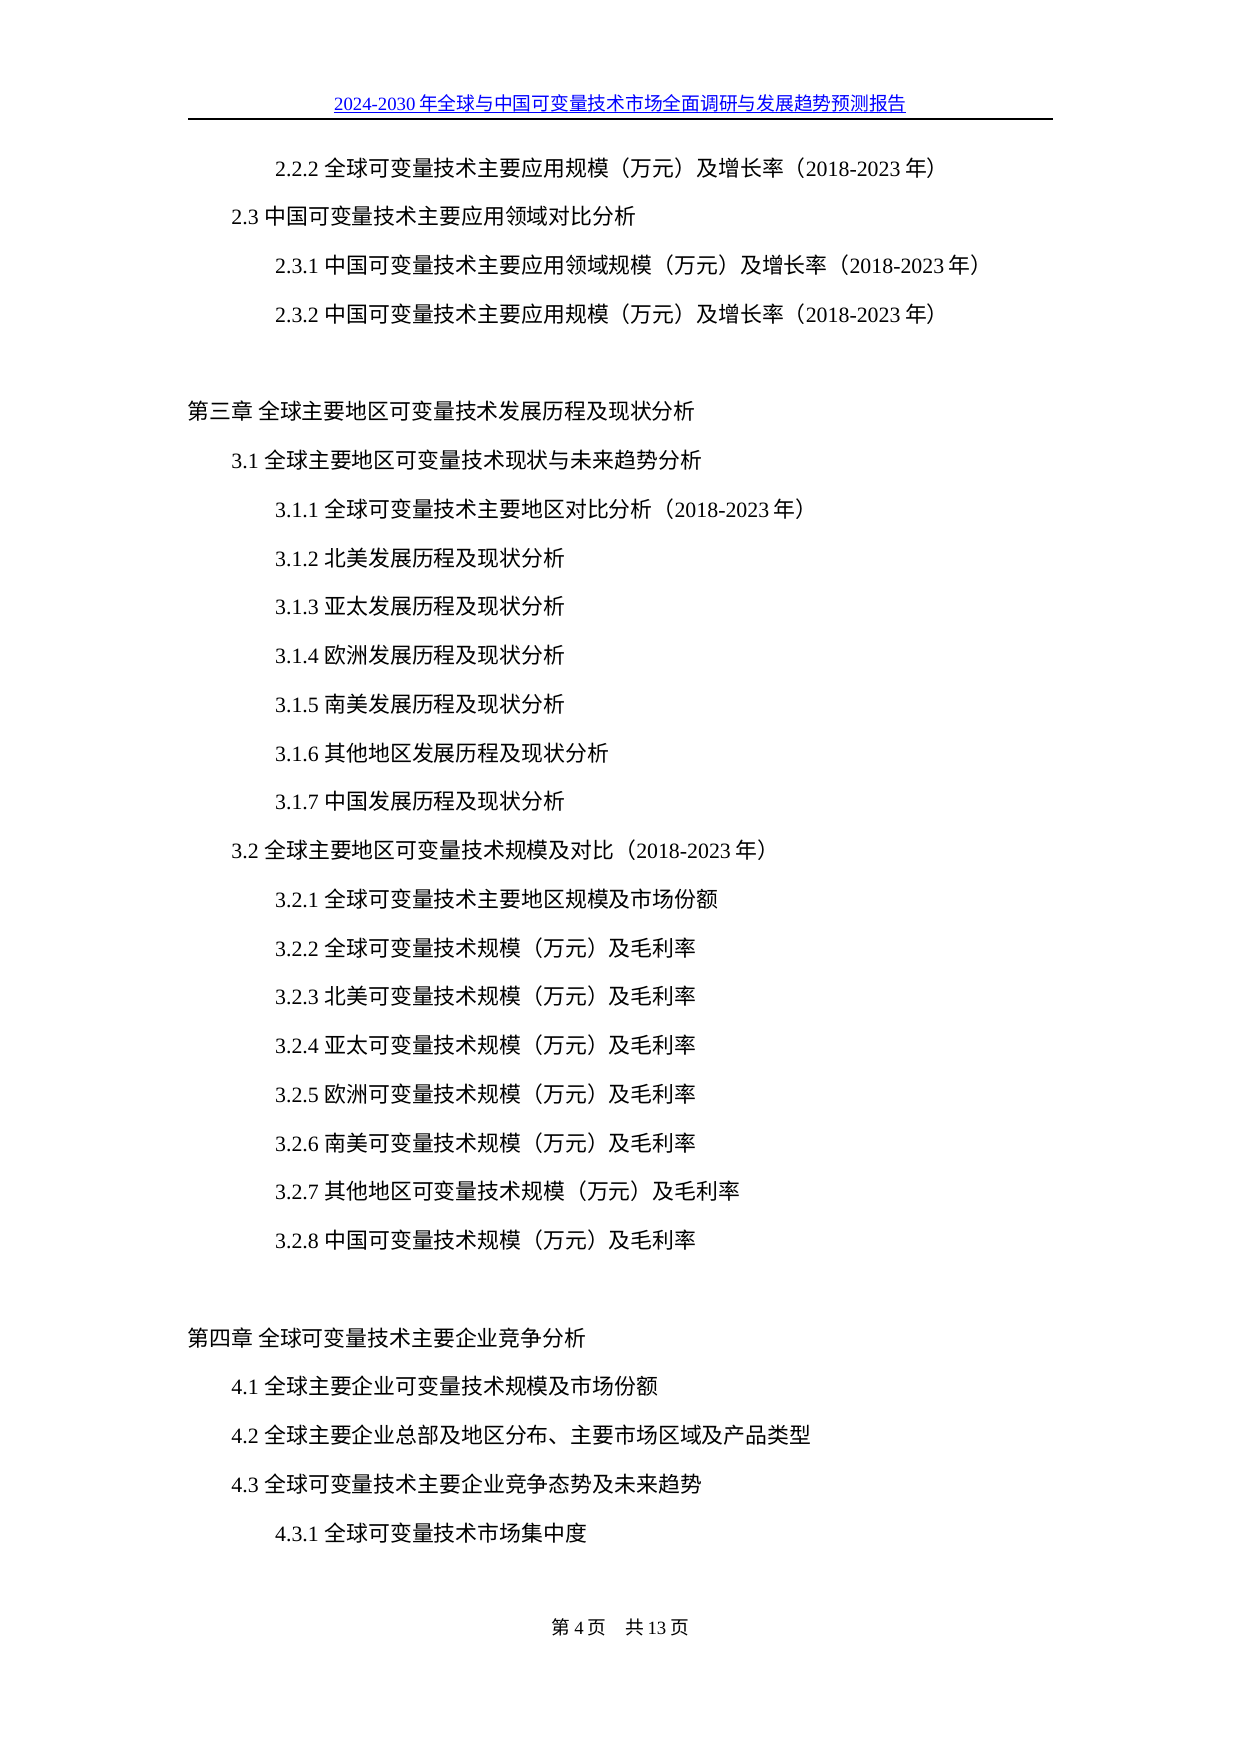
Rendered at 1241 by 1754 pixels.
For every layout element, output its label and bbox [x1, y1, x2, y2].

text [187, 150, 1053, 1548]
